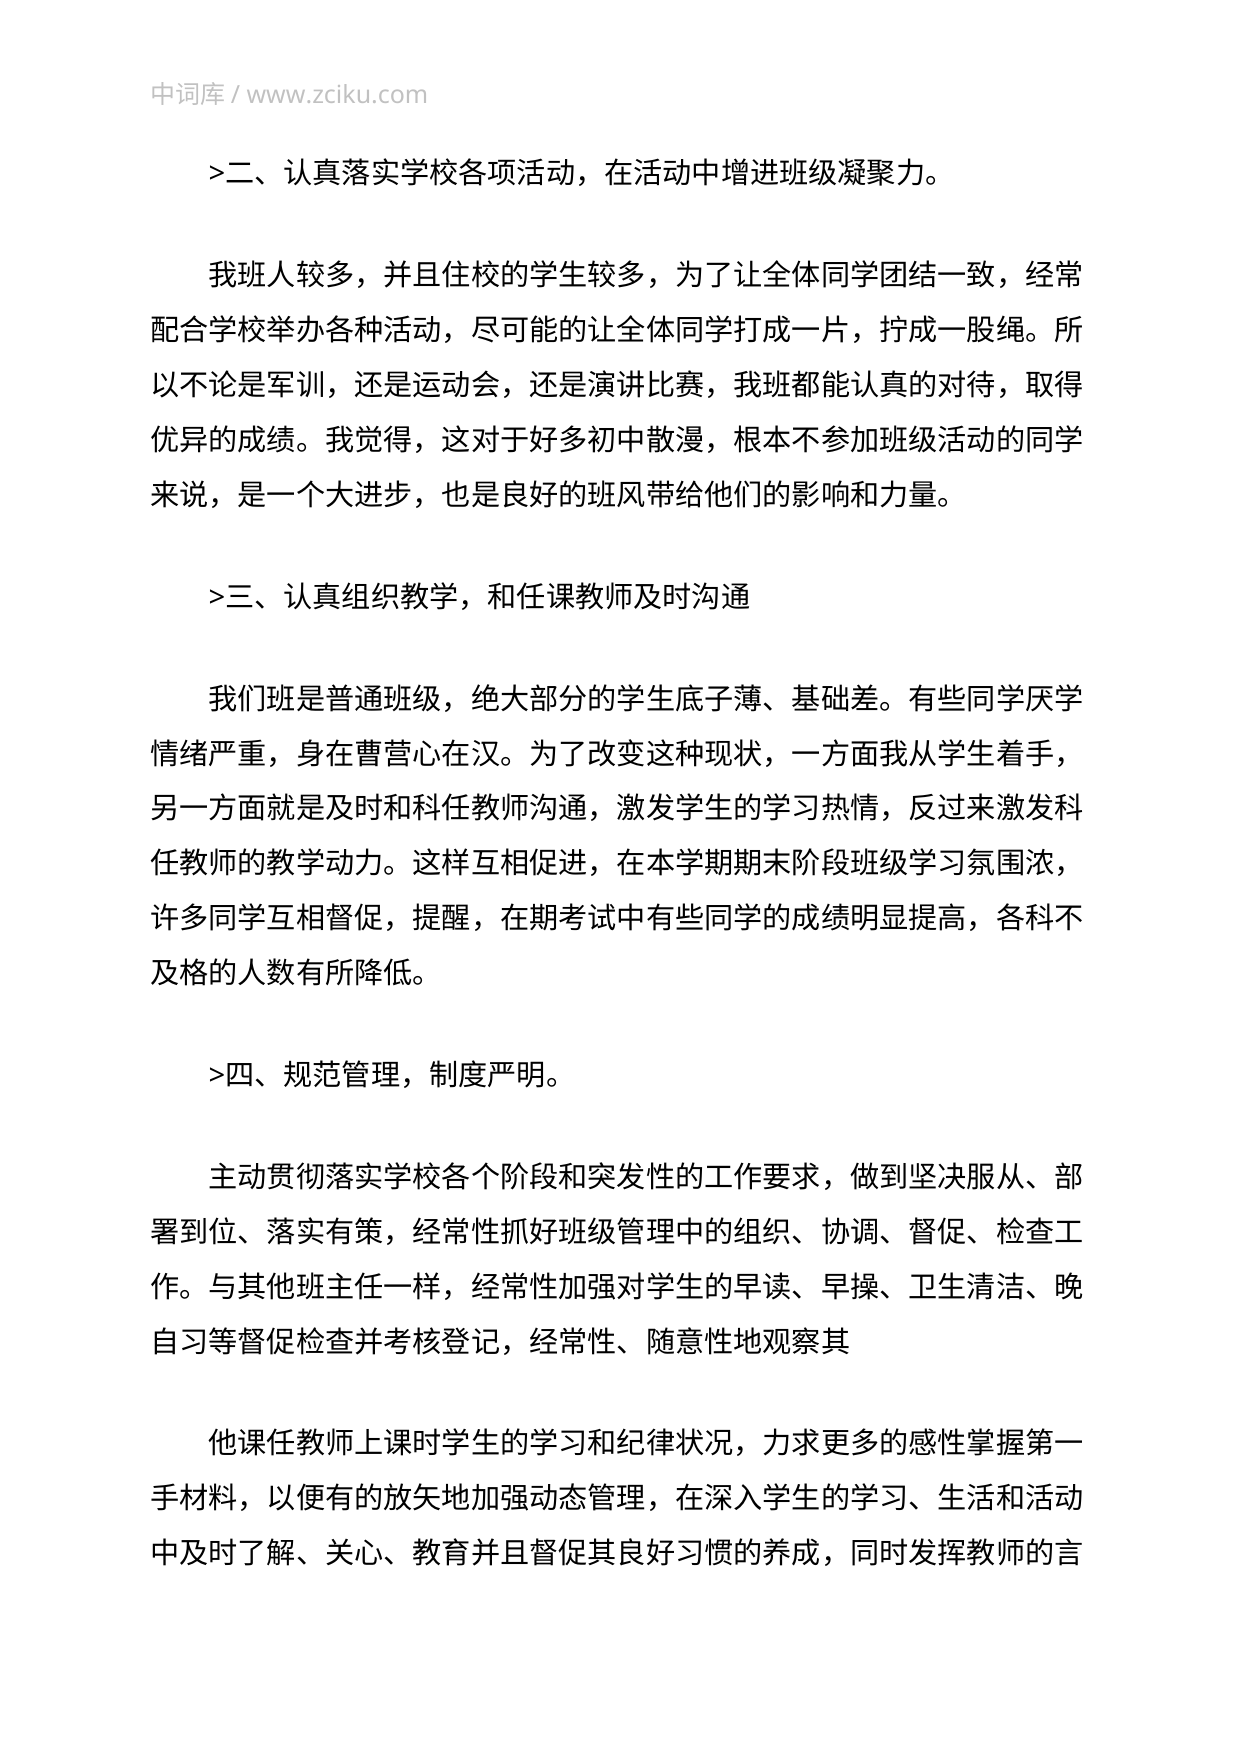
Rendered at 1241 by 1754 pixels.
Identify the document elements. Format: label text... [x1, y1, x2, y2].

text 主动贯彻落实学校各个阶段和突发性的工作要求，做到坚决服从、部署到位、落实有策，经常性抓好班级管理中的组织、协调、督促、检查工作。与其他班主任一样，经常性加强对学生的早读、早操、卫生清洁、晚自习等督促检查并考核登记，经常性、随意性地观察其 [150, 1153, 1090, 1361]
text >四、规范管理，制度严明。 [150, 1052, 1090, 1094]
text >二、认真落实学校各项活动，在活动中增进班级凝聚力。 [150, 150, 1090, 192]
text >三、认真组织教学，和任课教师及时沟通 [150, 573, 1090, 616]
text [150, 1420, 1090, 1572]
text 我们班是普通班级，绝大部分的学生底子薄、基础差。有些同学厌学情绪严重，身在曹营心在汉。为了改变这种现状，一方面我从学生着手，另一方面就是及时和科任教师沟通，激发学生的学习热情，反过来激发科任教师的教学动力。这样互相促进，在本学期期末阶段班级学习氛围浓，许多同学互相督促，提醒，在期考试中有些同学的成绩明显提高，各科不及格的人数有所降低。 [150, 675, 1090, 992]
text 我班人较多，并且住校的学生较多，为了让全体同学团结一致，经常配合学校举办各种活动，尽可能的让全体同学打成一片，拧成一股绳。所以不论是军训，还是运动会，还是演讲比赛，我班都能认真的对待，取得优异的成绩。我觉得，这对于好多初中散漫，根本不参加班级活动的同学来说，是一个大进步，也是良好的班风带给他们的影响和力量。 [150, 252, 1090, 514]
